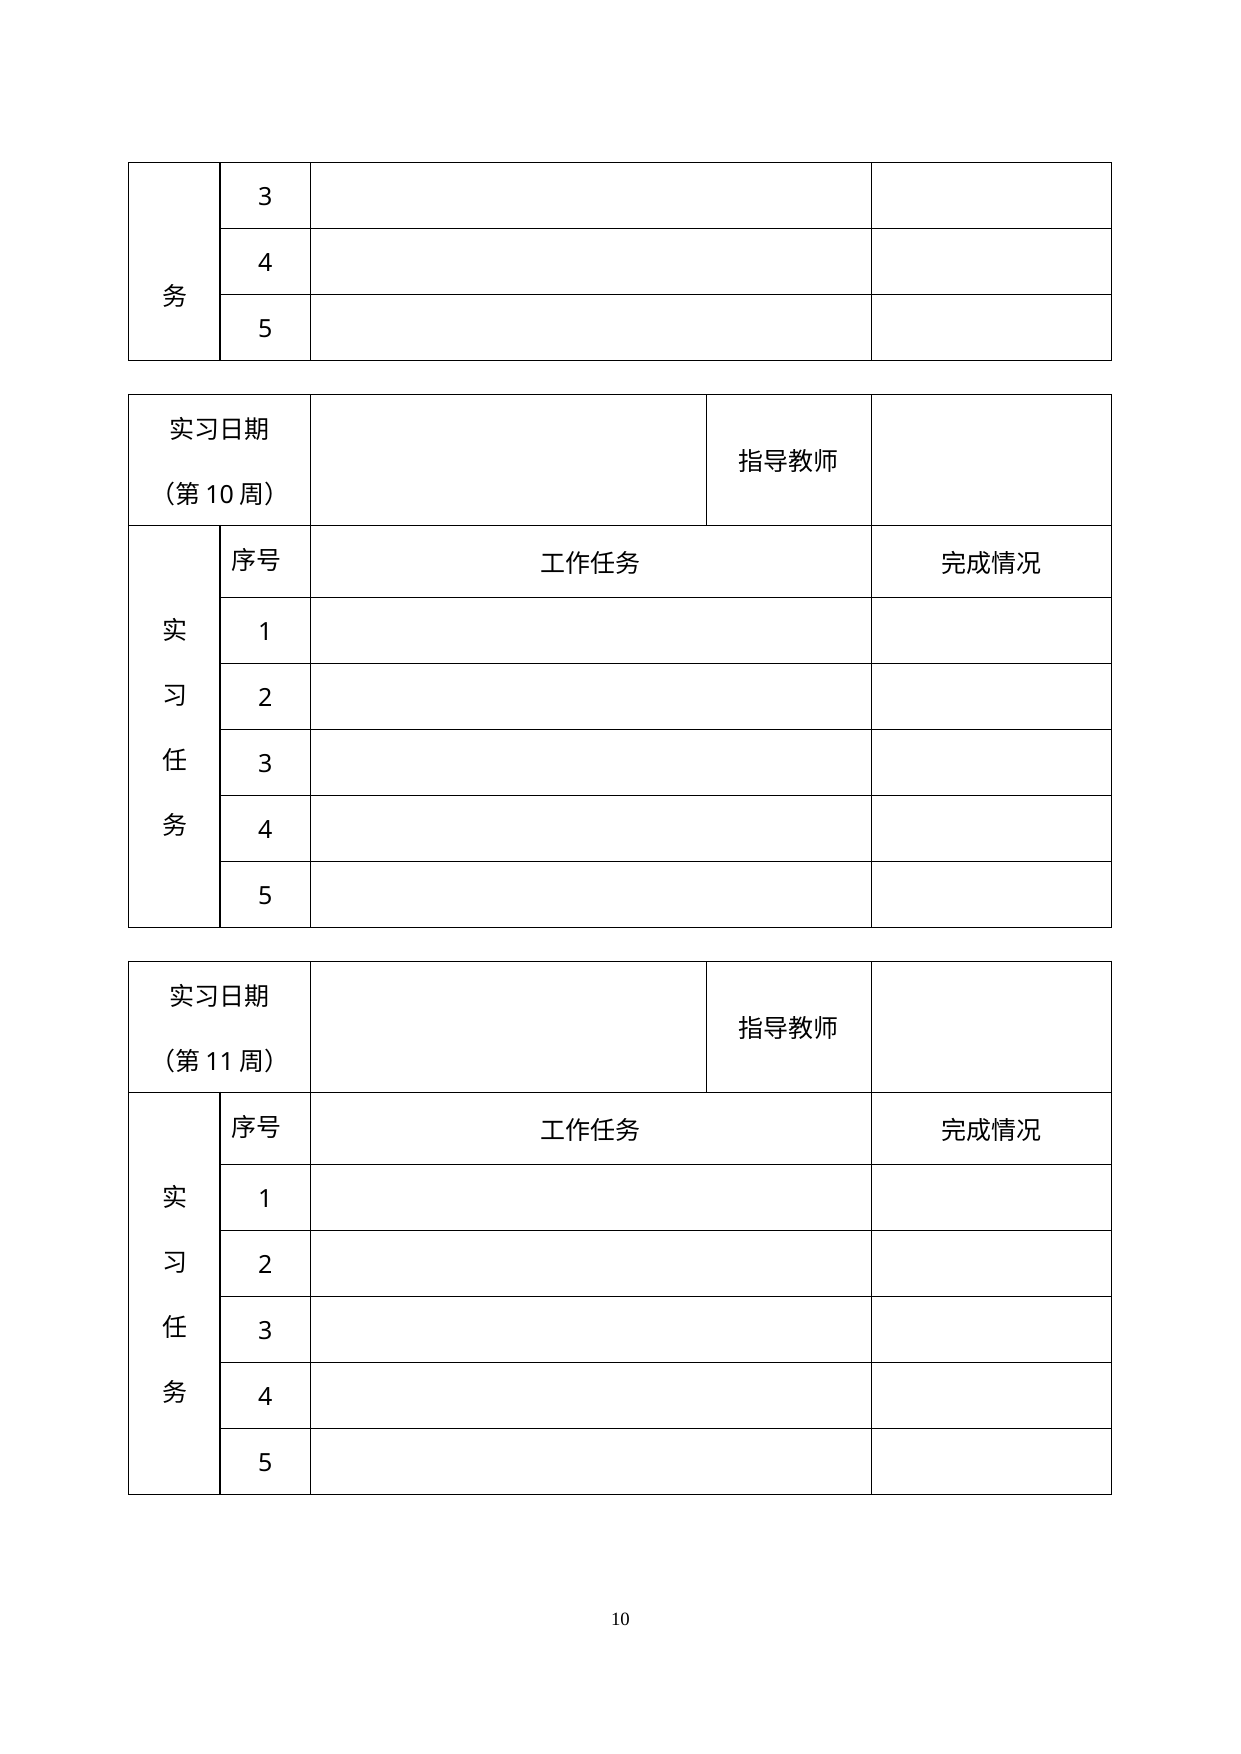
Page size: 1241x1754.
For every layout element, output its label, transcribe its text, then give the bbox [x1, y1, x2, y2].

table_header [872, 395, 1111, 525]
table_cell 工作任务 [311, 1093, 871, 1164]
table_cell 工作任务 [311, 526, 871, 597]
table_cell 2 [221, 1231, 310, 1296]
table_cell [872, 598, 1111, 663]
table_cell 4 [221, 229, 310, 294]
table_cell 5 [221, 295, 310, 360]
table_cell 5 [221, 862, 310, 927]
table_cell 实 习 任 务 [129, 1093, 219, 1494]
table_cell [311, 730, 871, 795]
table_cell 3 [221, 1297, 310, 1362]
table_header 指导教师 [707, 395, 871, 525]
table_cell [311, 1363, 871, 1428]
table_cell [872, 1297, 1111, 1362]
table_cell [872, 1231, 1111, 1296]
table_cell [872, 796, 1111, 861]
table_cell [872, 163, 1111, 228]
table_cell [872, 1429, 1111, 1494]
table_cell [872, 1363, 1111, 1428]
table_cell [872, 730, 1111, 795]
table_cell [311, 1165, 871, 1230]
table_header [311, 395, 706, 525]
table_cell 完成情况 [872, 526, 1111, 597]
table_cell [872, 295, 1111, 360]
table_cell [311, 1231, 871, 1296]
table_cell 3 [221, 163, 310, 228]
table_cell [311, 229, 871, 294]
table_cell [311, 796, 871, 861]
table_cell 2 [221, 664, 310, 729]
table_cell 4 [221, 1363, 310, 1428]
table_cell 完成情况 [872, 1093, 1111, 1164]
table_header [872, 962, 1111, 1092]
table_cell 4 [221, 796, 310, 861]
table_cell 序号 [221, 526, 310, 597]
table_header 实习日期 （第11周） [129, 962, 310, 1092]
table_cell [311, 862, 871, 927]
table_cell [311, 1429, 871, 1494]
table_header 指导教师 [707, 962, 871, 1092]
table_cell 3 [221, 730, 310, 795]
table_header 实习日期 （第10周） [129, 395, 310, 525]
table_cell [872, 862, 1111, 927]
table_cell [311, 1297, 871, 1362]
table_cell 序号 [221, 1093, 310, 1164]
table_cell [311, 664, 871, 729]
table_cell [311, 598, 871, 663]
table_cell [872, 664, 1111, 729]
table_cell [872, 229, 1111, 294]
table_cell [311, 163, 871, 228]
table_cell [311, 295, 871, 360]
table_cell 1 [221, 1165, 310, 1230]
table_cell [872, 1165, 1111, 1230]
table_cell 5 [221, 1429, 310, 1494]
table_cell 1 [221, 598, 310, 663]
table_header [311, 962, 706, 1092]
table_cell 实 习 任 务 [129, 526, 219, 927]
